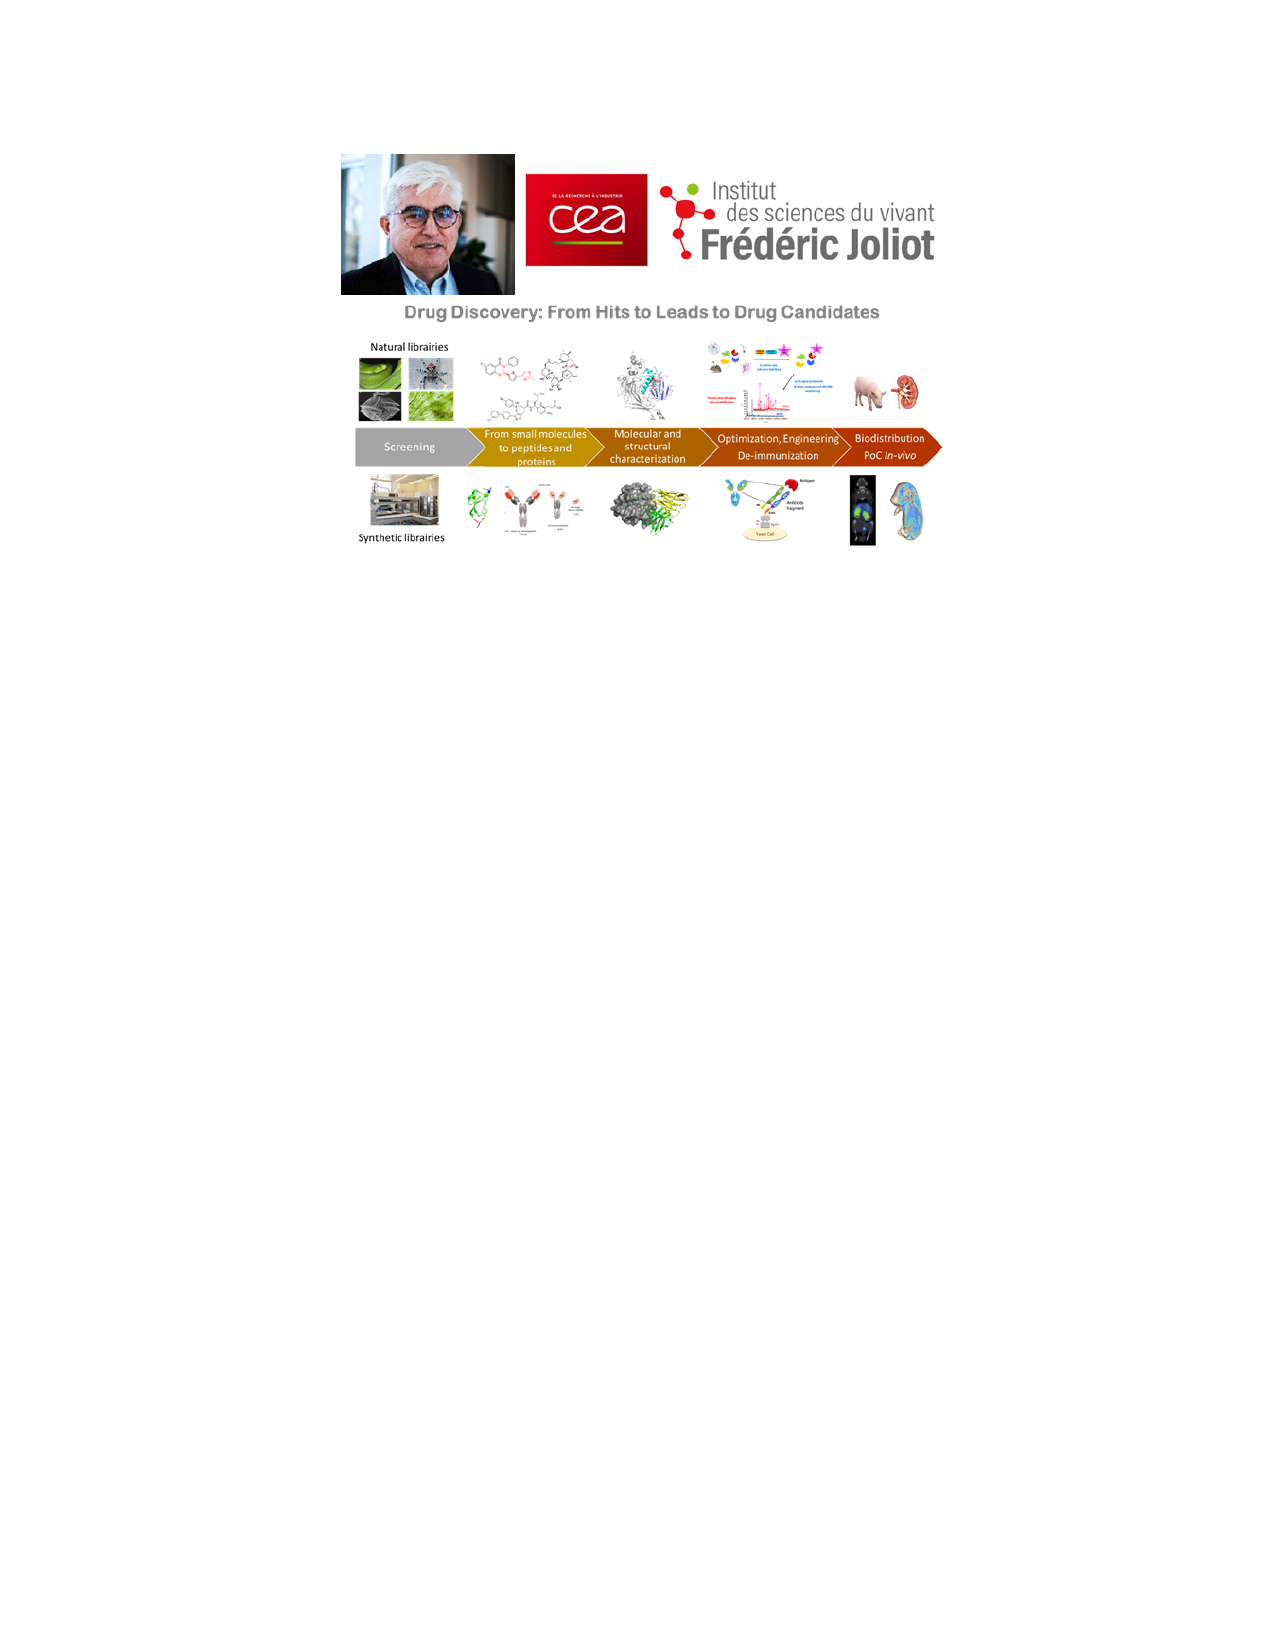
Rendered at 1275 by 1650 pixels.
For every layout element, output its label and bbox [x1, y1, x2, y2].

picture [331, 147, 944, 553]
